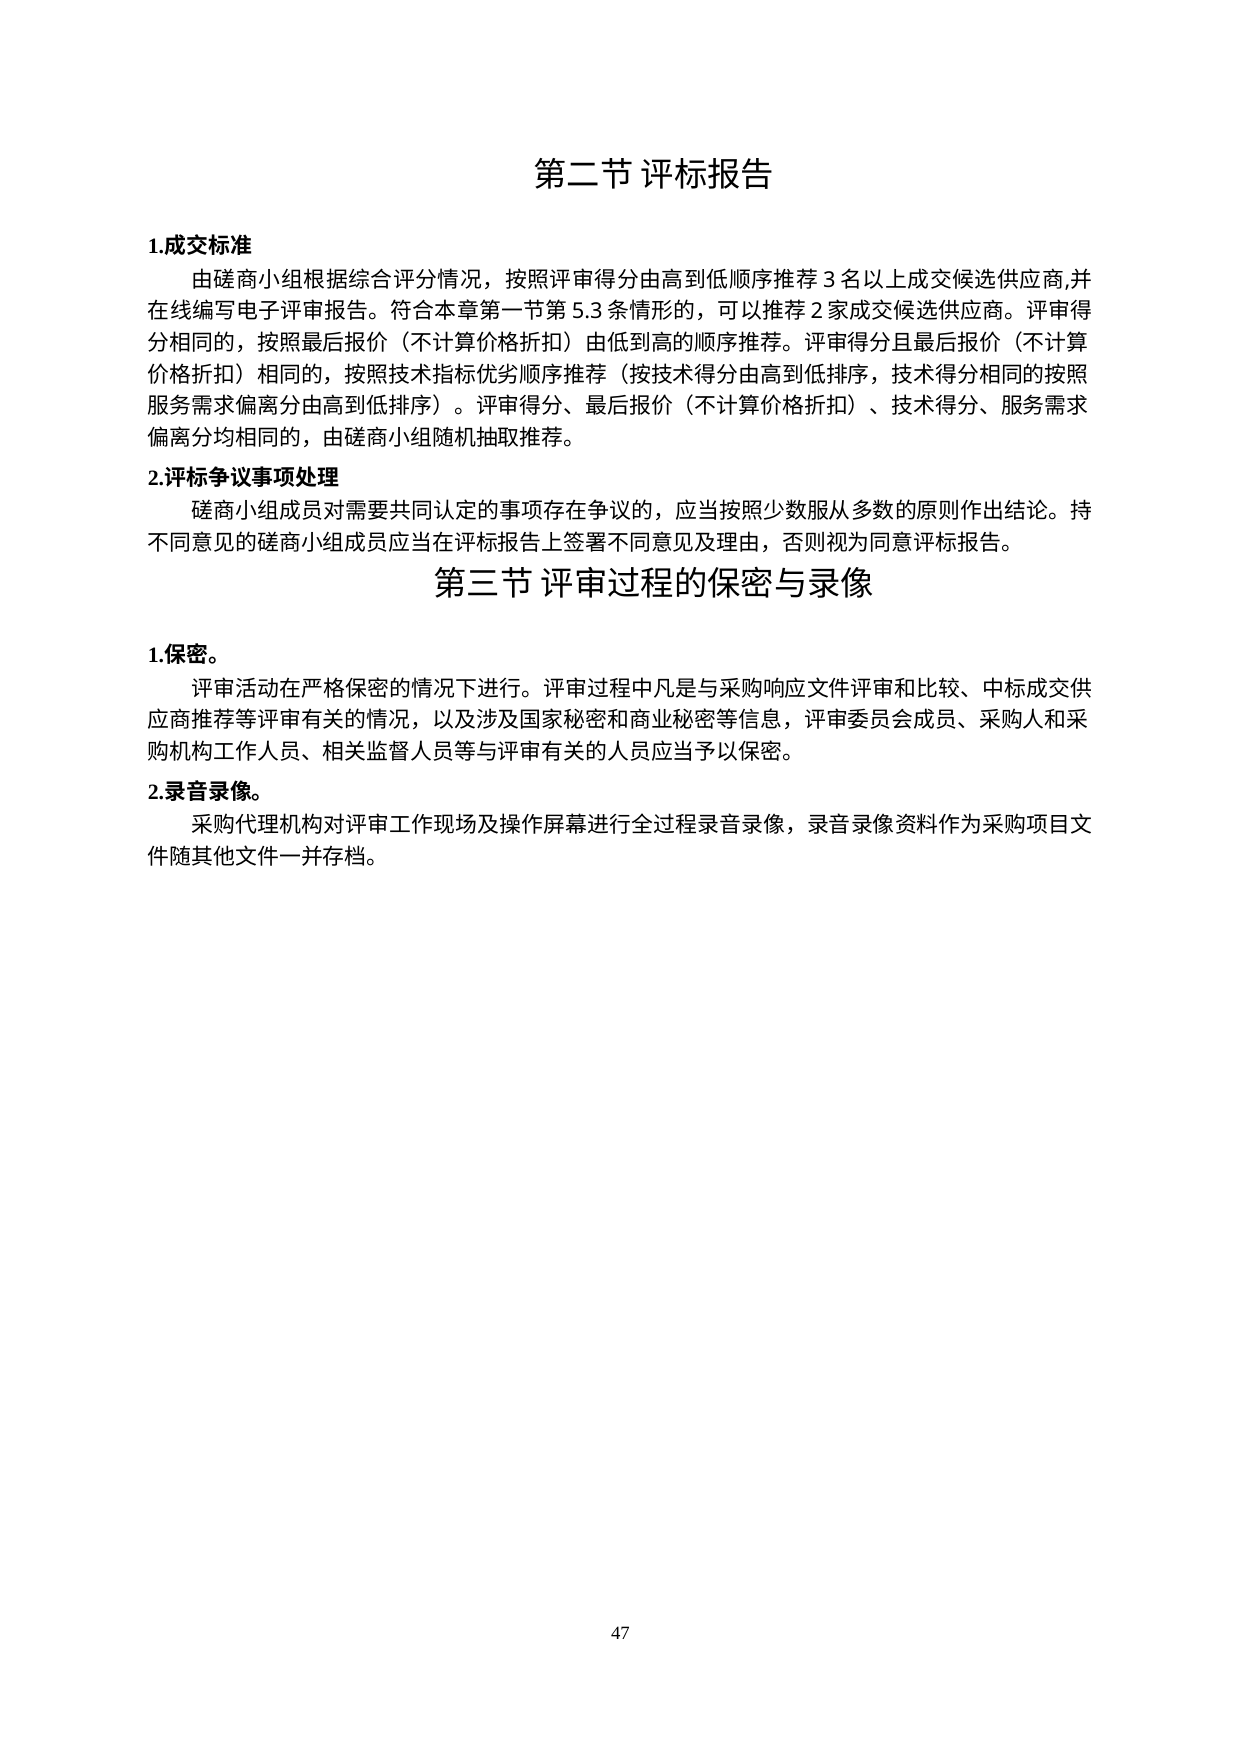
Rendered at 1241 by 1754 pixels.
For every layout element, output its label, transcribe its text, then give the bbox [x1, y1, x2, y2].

text 磋商小组成员对需要共同认定的事项存在争议的，应当按照少数服从多数的原则作出结论。持不同意见的磋商小组成员应当在评标报告上签署不同意见及理由，否则视为同意评标报告。 [148, 493, 1092, 557]
text 1.保密。 [148, 629, 1092, 671]
text 2.录音录像。 [148, 766, 1092, 807]
text 由磋商小组根据综合评分情况，按照评审得分由高到低顺序推荐3名以上成交候选供应商,并在线编写电子评审报告。符合本章第一节第5.3条情形的，可以推荐2家成交候选供应商。评审得分相同的，按照最后报价（不计算价格折扣）由低到高的顺序推荐。评审得分且最后报价（不计算价格折扣）相同的，按照技术指标优劣顺序推荐（按技术得分由高到低排序，技术得分相同的按照服务需求偏离分由高到低排序）。评审得分、最后报价（不计算价格折扣）、技术得分、服务需求偏离分均相同的，由磋商小组随机抽取推荐。 [148, 262, 1092, 452]
text 采购代理机构对评审工作现场及操作屏幕进行全过程录音录像，录音录像资料作为采购项目文件随其他文件一并存档。 [148, 807, 1092, 871]
subtitle 第三节 评审过程的保密与录像 [148, 557, 1092, 605]
subtitle 第二节 评标报告 [148, 148, 1092, 196]
text 1.成交标准 [148, 220, 1092, 262]
text 评审活动在严格保密的情况下进行。评审过程中凡是与采购响应文件评审和比较、中标成交供应商推荐等评审有关的情况，以及涉及国家秘密和商业秘密等信息，评审委员会成员、采购人和采购机构工作人员、相关监督人员等与评审有关的人员应当予以保密。 [148, 671, 1092, 766]
text 2.评标争议事项处理 [148, 452, 1092, 493]
